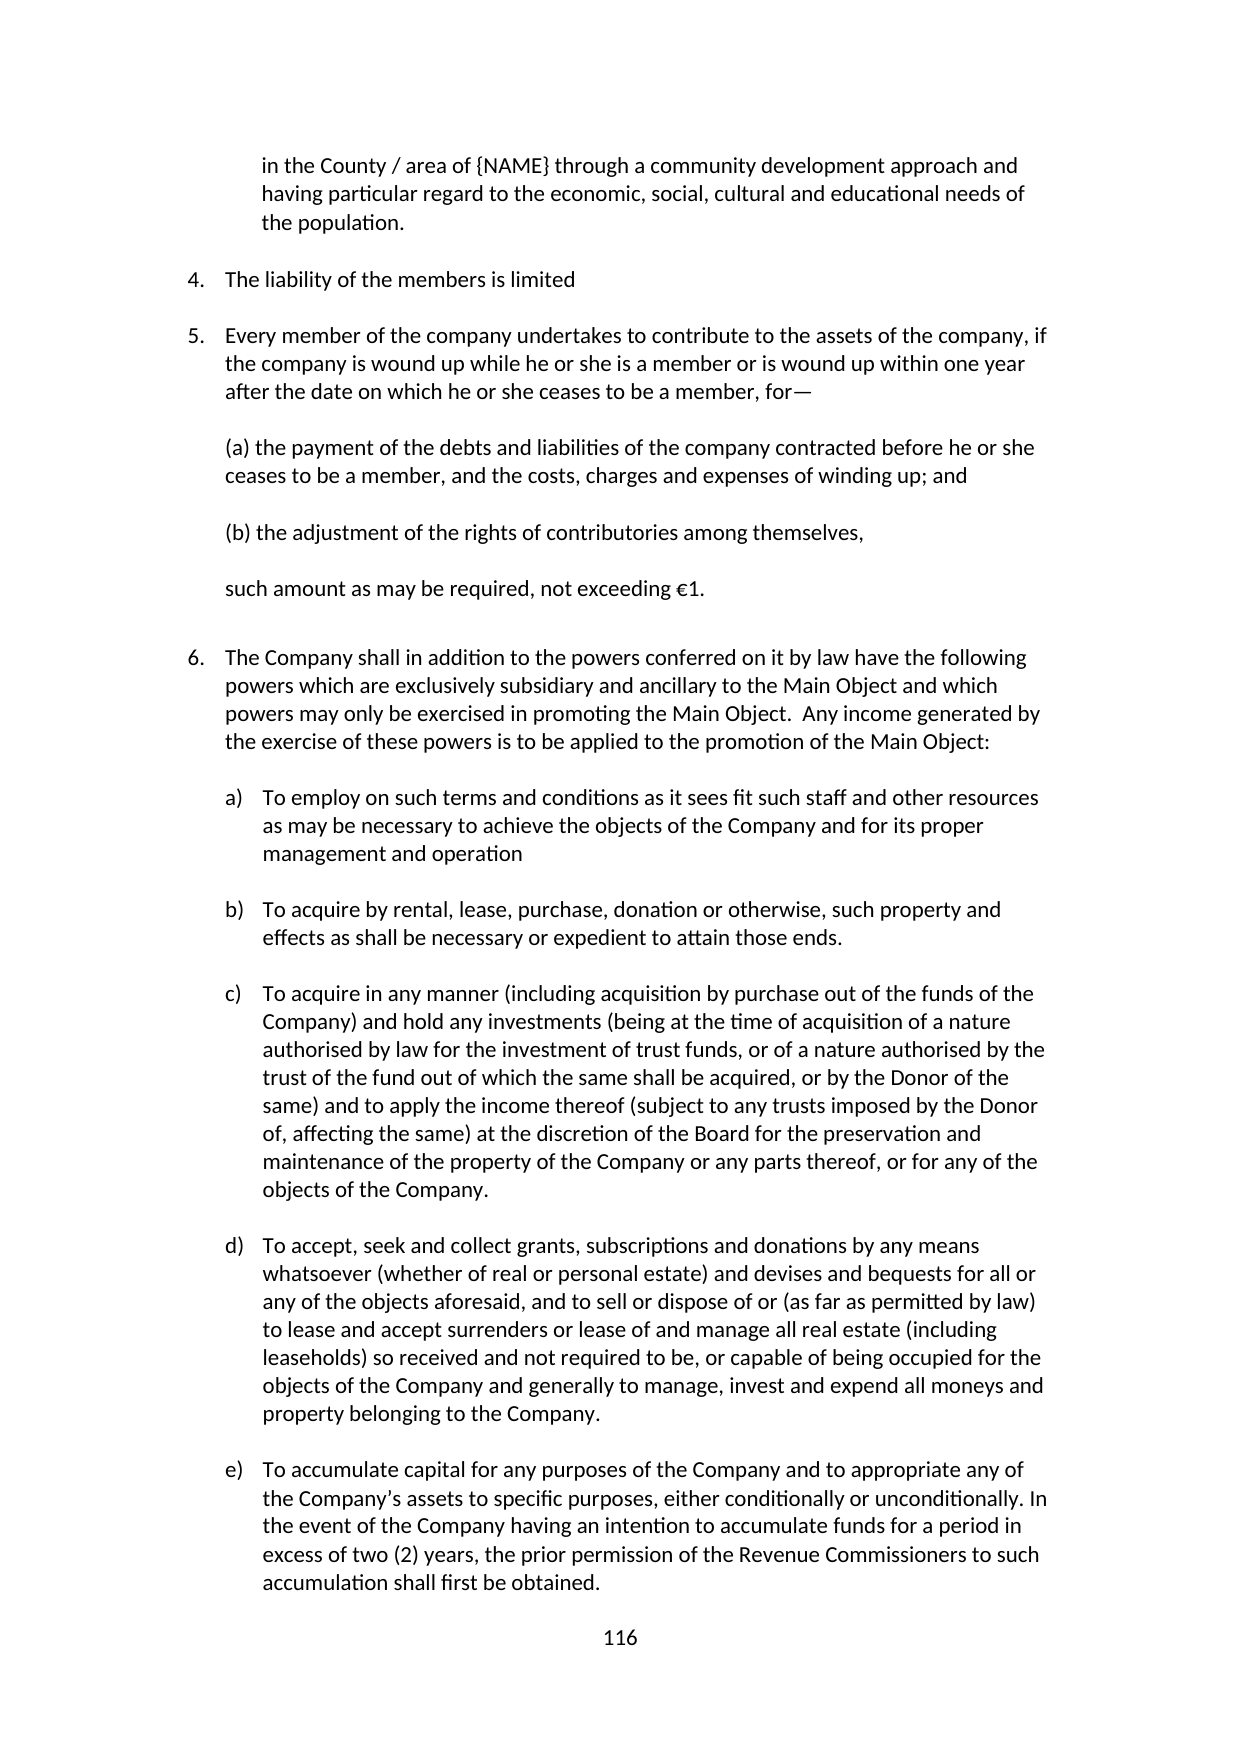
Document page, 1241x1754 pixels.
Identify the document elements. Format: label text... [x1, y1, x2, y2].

list To accumulate capital for any purposes of the Company and to appropriate any of the Company’s assets to specific purposes, either conditionally or unconditionally. In the event of the Company having an intention to accumulate funds for a period in excess of two (2) years, the prior permission of the Revenue Commissioners to such accumulation shall first be obtained. [225, 1456, 1053, 1596]
text (a) the payment of the debts and liabilities of the company contracted before he or she ceases to be a member, and the costs, charges and expenses of winding up; and [225, 433, 1053, 489]
list Every member of the company undertakes to contribute to the assets of the company, if the company is wound up while he or she is a member or is wound up within one year after the date on which he or she ceases to be a member, for— [187, 321, 1053, 406]
list To accept, seek and collect grants, subscriptions and donations by any means whatsoever (whether of real or personal estate) and devises and bequests for all or any of the objects aforesaid, and to sell or dispose of or (as far as permitted by law) to lease and accept surrenders or lease of and manage all real estate (including leaseholds) so received and not required to be, or capable of being occupied for the objects of the Company and generally to manage, invest and expend all moneys and property belonging to the Company. [225, 1231, 1053, 1428]
list To acquire by rental, lease, purchase, donation or otherwise, such property and effects as shall be necessary or expedient to attain those ends. [225, 895, 1053, 951]
text such amount as may be required, not exceeding €1. [225, 574, 1053, 602]
list To acquire in any manner (including acquisition by purchase out of the funds of the Company) and hold any investments (being at the time of acquisition of a nature authorised by law for the investment of trust funds, or of a nature authorised by the trust of the fund out of which the same shall be acquired, or by the Donor of the same) and to apply the income thereof (subject to any trusts imposed by the Donor of, affecting the same) at the discretion of the Board for the preservation and maintenance of the property of the Company or any parts thereof, or for any of the objects of the Company. [225, 979, 1053, 1203]
text (b) the adjustment of the rights of contributories among themselves, [225, 518, 1053, 546]
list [224, 150, 1053, 237]
list To employ on such terms and conditions as it sees fit such staff and other resources as may be necessary to achieve the objects of the Company and for its proper management and operation [225, 783, 1053, 867]
list The liability of the members is limited [187, 265, 1053, 293]
list The Company shall in addition to the powers conferred on it by law have the following powers which are exclusively subsidiary and ancillary to the Main Object and which powers may only be exercised in promoting the Main Object. Any income generated by the exercise of these powers is to be applied to the promotion of the Main Object: [187, 643, 1053, 755]
